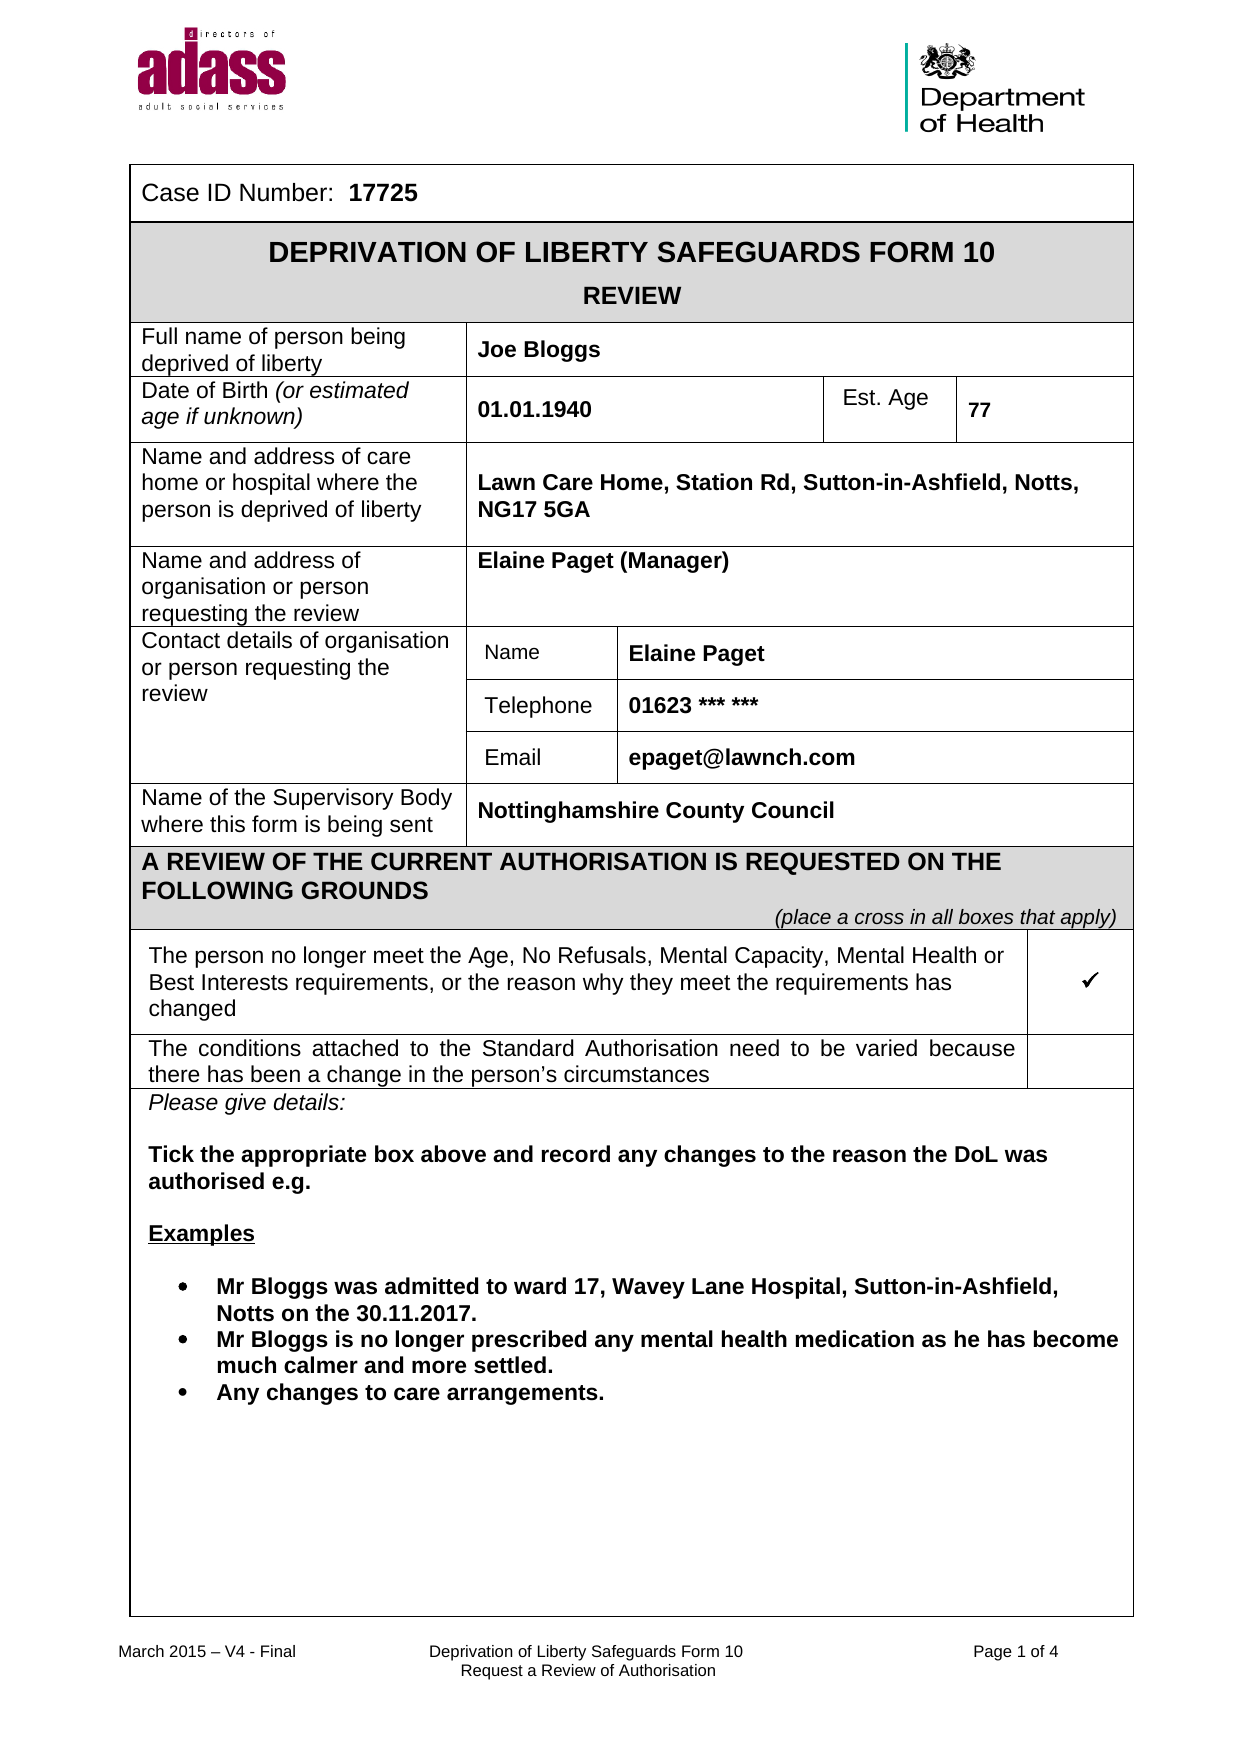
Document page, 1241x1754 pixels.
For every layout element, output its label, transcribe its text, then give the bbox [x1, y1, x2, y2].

table_cell Nottinghamshire County Council [467, 784, 1133, 846]
table_cell 77 [957, 377, 1133, 442]
table_cell 01.01.1940 [467, 377, 823, 442]
table_cell Est. Age [824, 377, 956, 442]
table_cell 01623 *** *** [618, 680, 1133, 731]
table_cell [1028, 930, 1133, 1034]
table_cell Joe Bloggs [467, 323, 1133, 376]
table_cell Name and address of care home or hospital where the person is deprived of liberty [131, 443, 466, 546]
table_cell The person no longer meet the Age, No Refusals, Mental Capacity, Mental Health or Best Interests requirements, or the reason why they meet the requirements has changed [131, 930, 1027, 1034]
table_cell The conditions attached to the Standard Authorisation need to be varied because there has been a change in the person’s circumstances [131, 1035, 1027, 1088]
table_cell Name and address of organisation or person requesting the review [131, 547, 466, 626]
table_cell Name of the Supervisory Body where this form is being sent [131, 784, 466, 846]
picture [905, 43, 1094, 137]
table_cell Elaine Paget [618, 627, 1133, 678]
table_cell Name [467, 627, 617, 678]
table_cell [1028, 1035, 1133, 1088]
table_header Case ID Number: 17725 [131, 165, 1133, 221]
table_cell A REVIEW OF THE CURRENT AUTHORISATION IS REQUESTED ON THE FOLLOWING GROUNDS (place a cross in all boxes that apply) [131, 847, 1133, 929]
picture [118, 23, 303, 118]
table_cell Date of Birth (or estimated age if unknown) [131, 377, 466, 442]
table_cell Telephone [467, 680, 617, 731]
table_cell DEPRIVATION OF LIBERTY SAFEGUARDS FORM 10 REVIEW [131, 223, 1133, 322]
table_cell Full name of person being deprived of liberty [131, 323, 466, 376]
table_cell Email [467, 732, 617, 783]
table_cell epaget@lawnch.com [618, 732, 1133, 783]
table_cell Elaine Paget (Manager) [467, 547, 1133, 626]
table_cell Contact details of organisation or person requesting the review [131, 627, 466, 783]
table_cell Lawn Care Home, Station Rd, Sutton-in-Ashfield, Notts, NG17 5GA [467, 443, 1133, 546]
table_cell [131, 1089, 1133, 1616]
